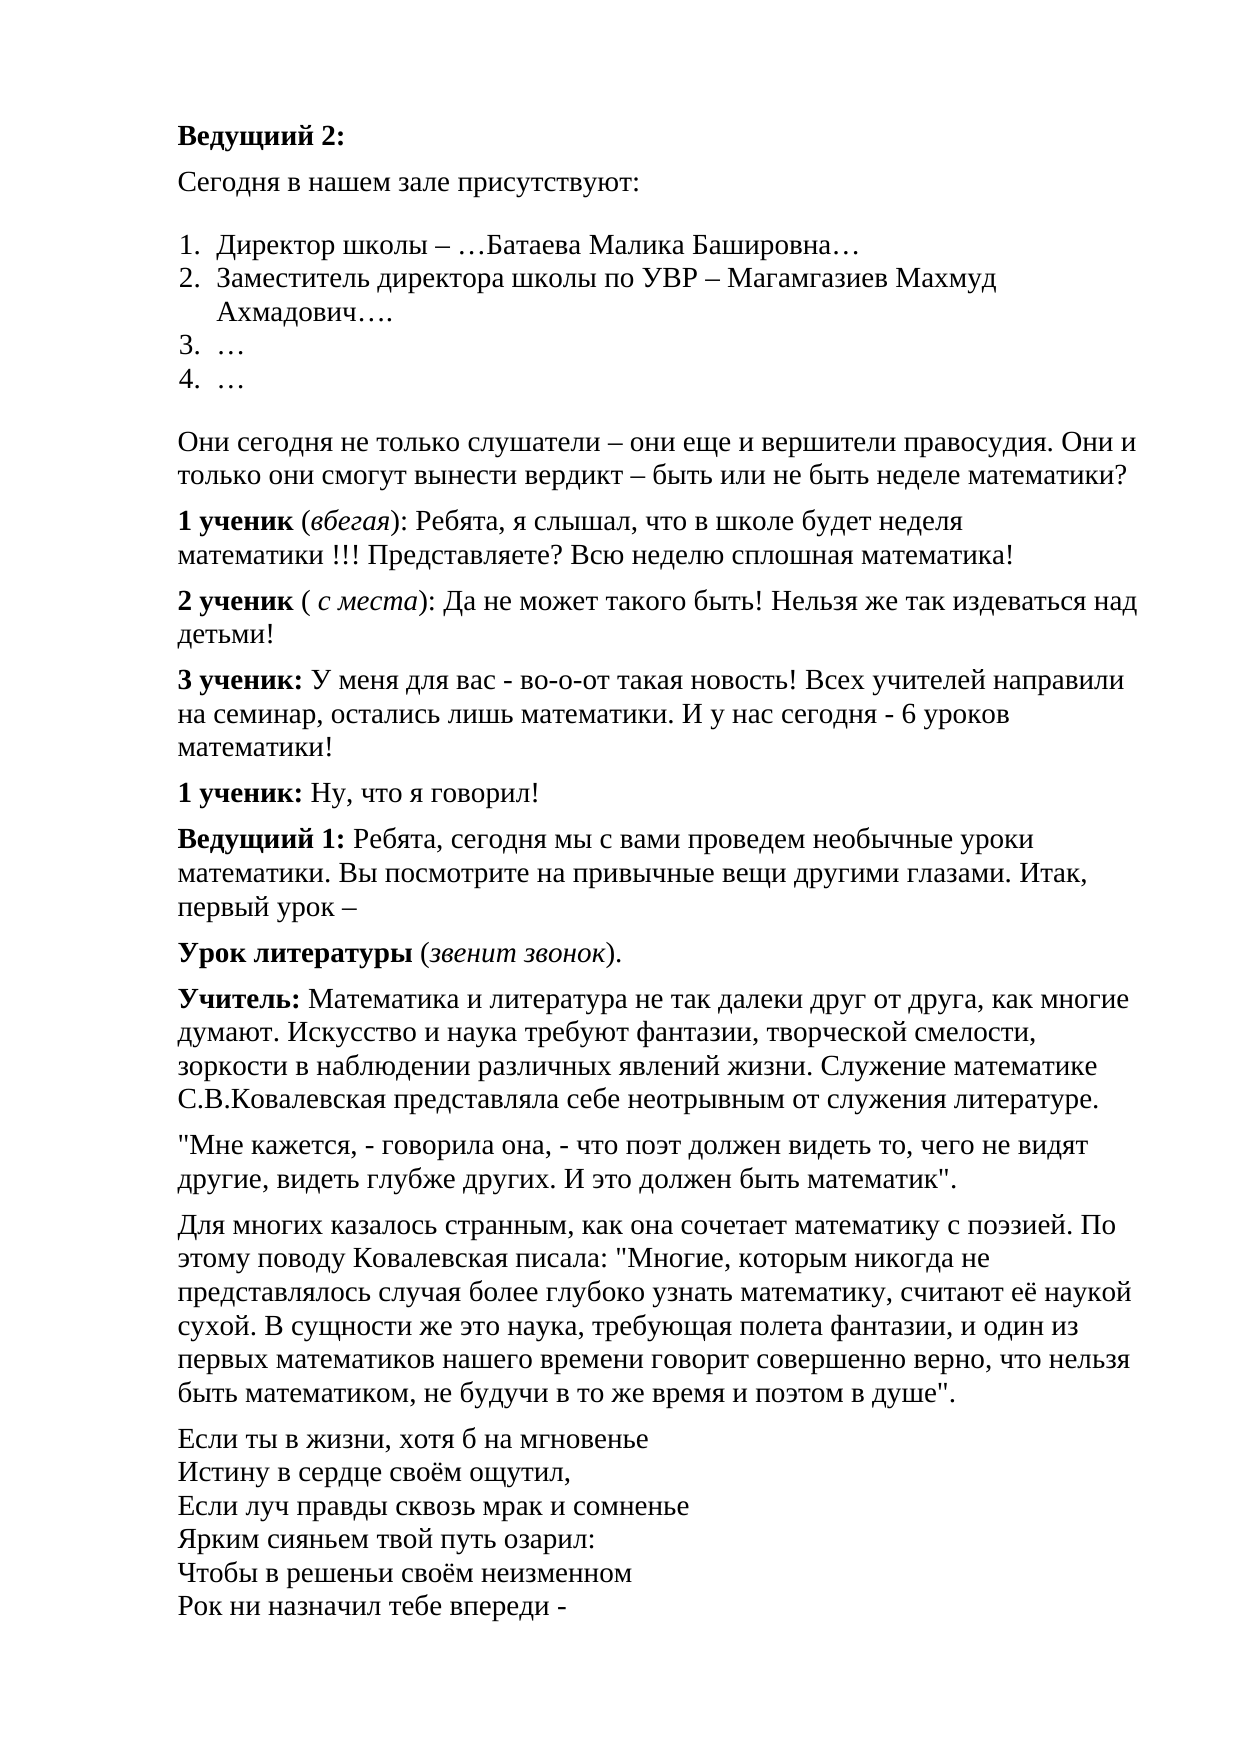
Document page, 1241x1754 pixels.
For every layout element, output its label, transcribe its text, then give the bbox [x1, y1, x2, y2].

text Сегодня в нашем зале присутствуют: [177, 164, 1152, 198]
text Они сегодня не только слушатели – они еще и вершители правосудия. Они и только они смогут вынести вердикт – быть или не быть неделе математики? [177, 424, 1152, 491]
text 3 ученик: У меня для вас - во-о-от такая новость! Всех учителей направили на семинар, остались лишь математики. И у нас сегодня - 6 уроков математики! [177, 662, 1152, 763]
text Учитель: Математика и литература не так далеки друг от друга, как многие думают. Искусство и наука требуют фантазии, творческой смелости, зоркости в наблюдении различных явлений жизни. Служение математике С.В.Ковалевская представляла себе неотрывным от служения литературе. [177, 981, 1152, 1115]
text Ведущиий 1: Ребята, сегодня мы с вами проведем необычные уроки математики. Вы посмотрите на привычные вещи другими глазами. Итак, первый урок – [177, 822, 1152, 922]
text Урок литературы (звенит звонок). [177, 935, 1152, 968]
list Заместитель директора школы по УВР – Магамгазиев Махмуд Ахмадович…. [179, 260, 1152, 327]
text 1 ученик (вбегая): Ребята, я слышал, что в школе будет неделя математики !!! Представляете? Всю неделю сплошная математика! [177, 503, 1152, 570]
list Директор школы – …Батаева Малика Башировна… [179, 227, 1152, 260]
text Для многих казалось странным, как она сочетает математику с поэзией. По этому поводу Ковалевская писала: "Многие, которым никогда не представлялось случая более глубоко узнать математику, считают её наукой сухой. В сущности же это наука, требующая полета фантазии, и один из первых математиков нашего времени говорит совершенно верно, что нельзя быть математиком, не будучи в то же время и поэтом в душе". [177, 1207, 1152, 1408]
list … [179, 361, 1152, 394]
text 2 ученик ( с места): Да не может такого быть! Нельзя же так издеваться над детьми! [177, 583, 1152, 650]
list … [179, 327, 1152, 361]
text 1 ученик: Ну, что я говорил! [177, 776, 1152, 809]
text "Мне кажется, - говорила она, - что поэт должен видеть то, чего не видят другие, видеть глубже других. И это должен быть математик". [177, 1127, 1152, 1194]
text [177, 1421, 1152, 1622]
text Ведущиий 2: [177, 118, 1152, 152]
